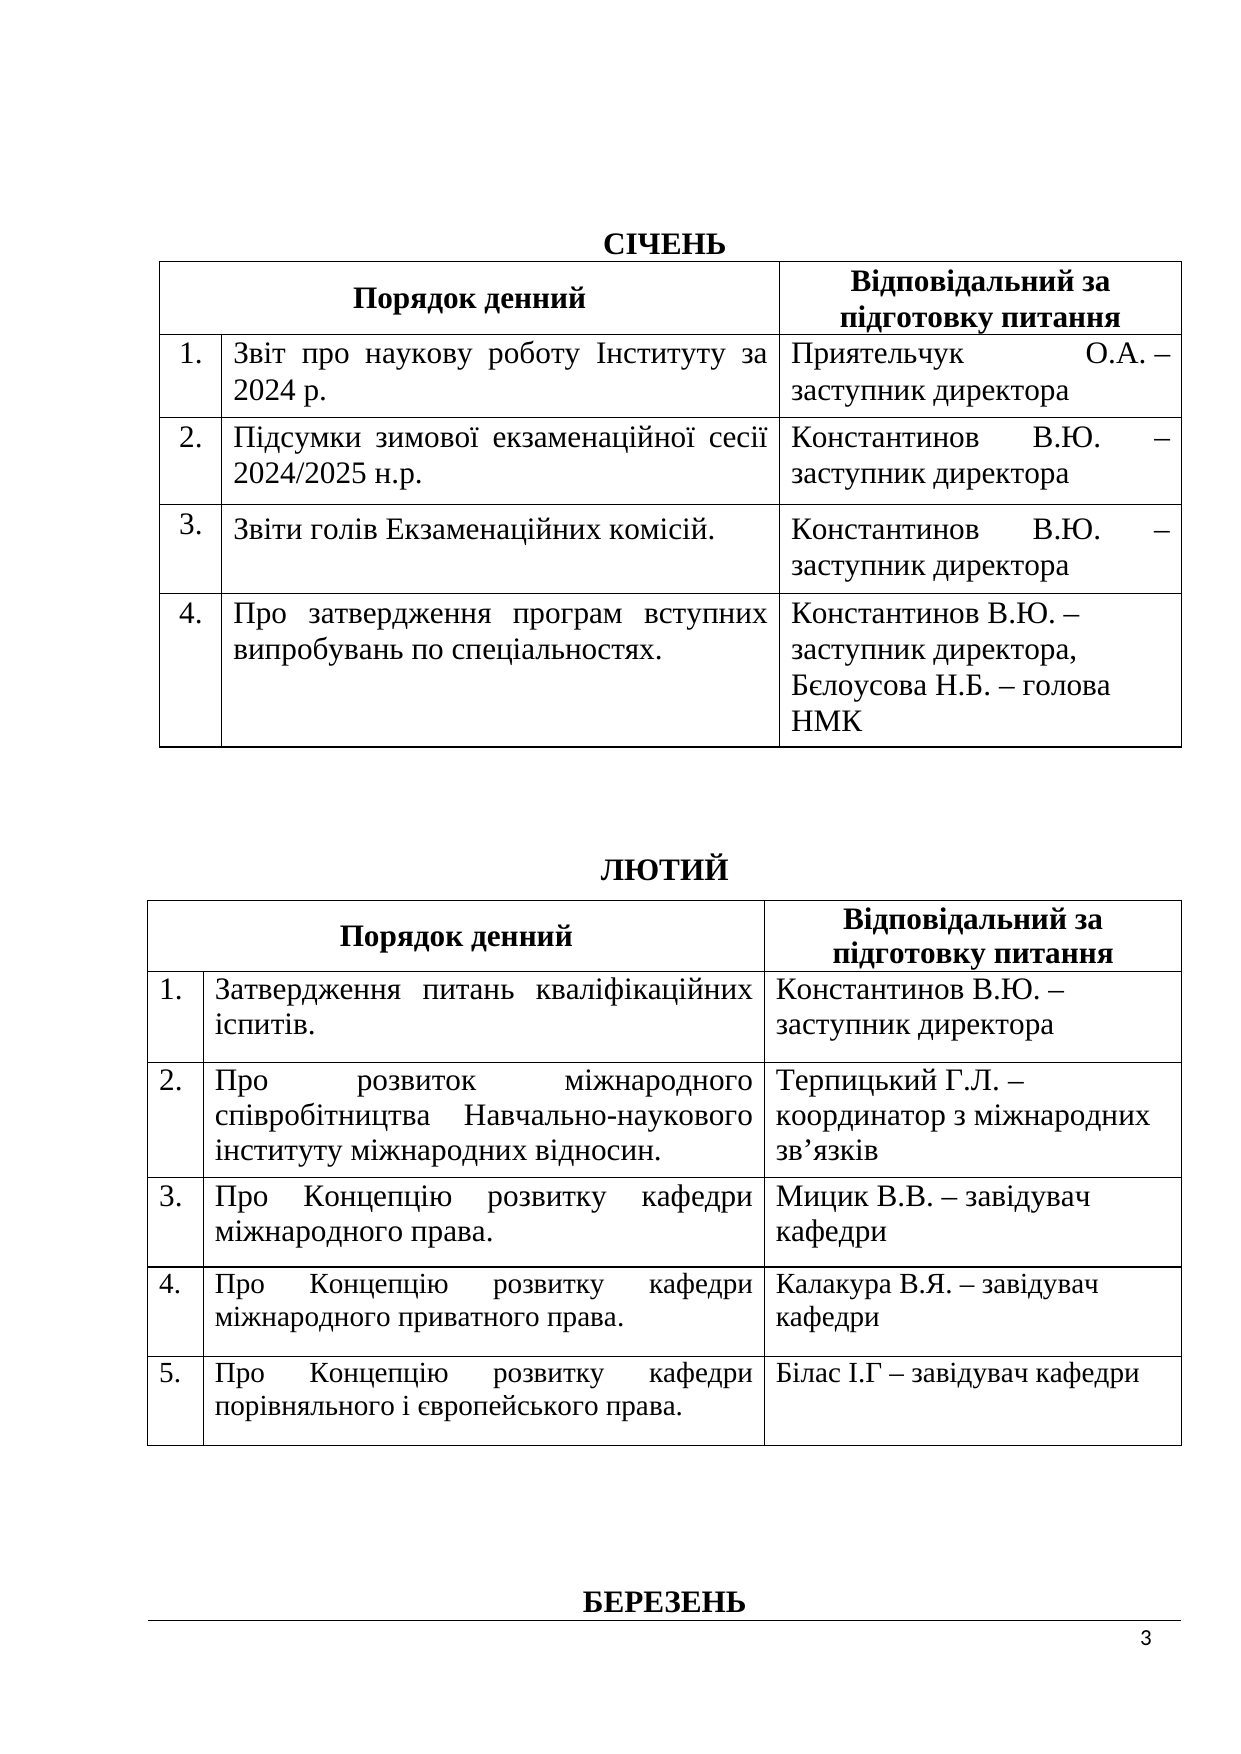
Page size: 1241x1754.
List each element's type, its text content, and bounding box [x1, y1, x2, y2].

table_cell Про Концепцію розвитку кафедри міжнародного приватного права. [204, 1268, 764, 1356]
table_cell Мицик В.В. – завідувач кафедри [765, 1178, 1181, 1266]
table_cell 3. [148, 1178, 203, 1266]
table_cell СІЧЕНЬ [148, 131, 1181, 840]
table_cell Затвердження питань кваліфікаційних іспитів. [204, 972, 764, 1062]
table_cell Терпицький Г.Л. – координатор з міжнародних зв’язків [765, 1063, 1181, 1177]
table_cell Про Концепцію розвитку кафедри порівняльного і європейського права. [204, 1357, 764, 1445]
table_cell Порядок денний [148, 901, 764, 971]
table_cell 5. [148, 1357, 203, 1445]
table_cell 1. [148, 972, 203, 1062]
table_cell Константинов В.Ю. – заступник директора [765, 972, 1181, 1062]
table_cell Білас І.Г – завідувач кафедри [765, 1357, 1181, 1445]
table_cell Про розвиток міжнародного співробітництва Навчально-наукового інституту міжнародних відносин. [204, 1063, 764, 1177]
table_cell Про Концепцію розвитку кафедри міжнародного права. [204, 1178, 764, 1266]
table_cell 4. [148, 1268, 203, 1356]
table_cell ЛЮТИЙ [148, 840, 1181, 900]
table_cell 2. [148, 1063, 203, 1177]
table_cell Калакура В.Я. – завідувач кафедри [765, 1268, 1181, 1356]
table_cell Відповідальний за підготовку питання [765, 901, 1181, 971]
table_cell БЕРЕЗЕНЬ [148, 1446, 1181, 1620]
